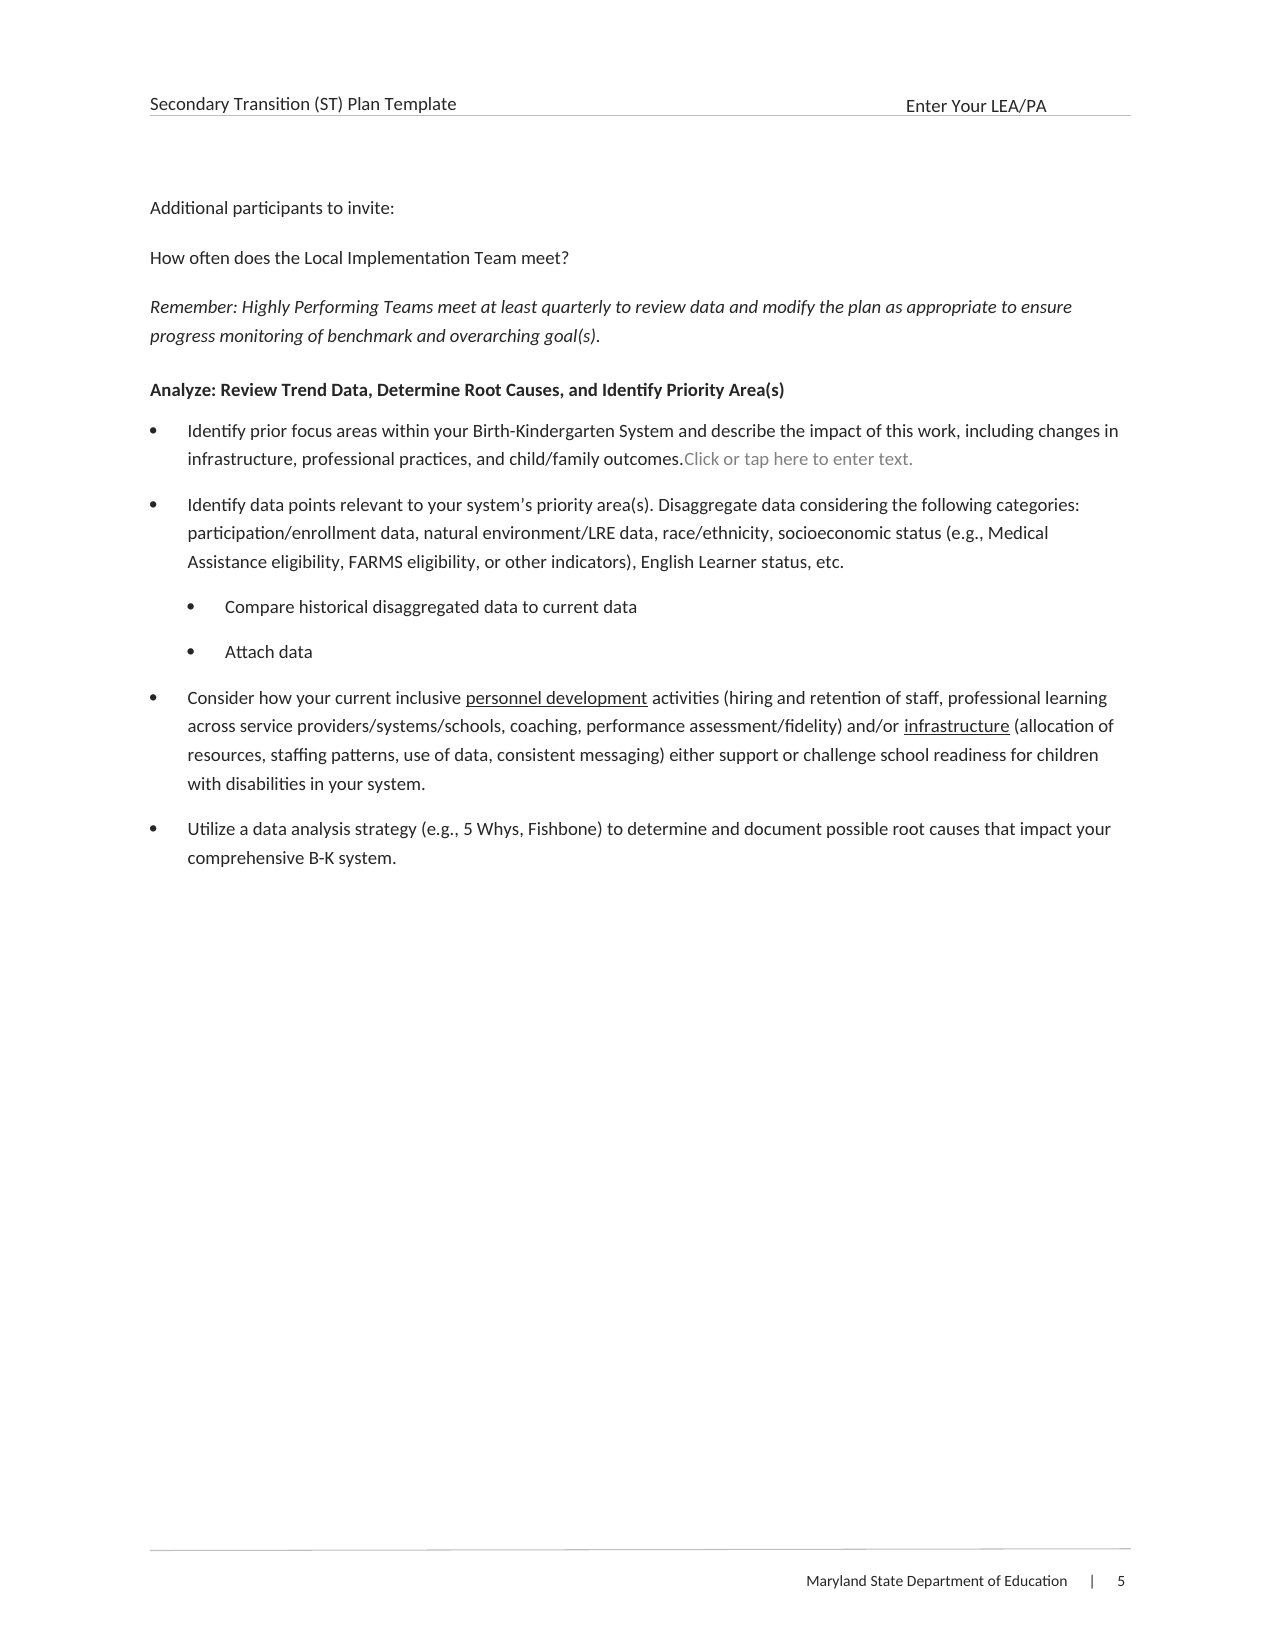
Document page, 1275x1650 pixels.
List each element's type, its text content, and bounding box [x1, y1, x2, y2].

list Utilize a data analysis strategy (e.g., 5 Whys, Fishbone) to determine and document possible root causes that impact your comprehensive B-K system. [150, 817, 1125, 869]
list Compare historical disaggregated data to current data [187, 595, 1125, 618]
text Additional participants to invite: [150, 196, 1125, 219]
subtitle Analyze: Review Trend Data, Determine Root Causes, and Identify Priority Area(s) [150, 378, 1125, 401]
list Identify data points relevant to your system’s priority area(s). Disaggregate data considering the following categories: participation/enrollment data, natural environment/LRE data, race/ethnicity, socioeconomic status (e.g., Medical Assistance eligibility, FARMS eligibility, or other indicators), English Learner status, etc. [150, 493, 1125, 573]
list Identify prior focus areas within your Birth-Kindergarten System and describe the impact of this work, including changes in infrastructure, professional practices, and child/family outcomes. [150, 419, 1125, 470]
text How often does the Local Implementation Team meet? [150, 246, 1125, 269]
list Attach data [187, 641, 1125, 664]
list Consider how your current inclusive personnel development activities (hiring and retention of staff, professional learning across service providers/systems/schools, coaching, performance assessment/fidelity) and/or infrastructure (allocation of resources, staffing patterns, use of data, consistent messaging) either support or challenge school readiness for children with disabilities in your system. [150, 686, 1125, 795]
text Remember: Highly Performing Teams meet at least quarterly to review data and modify the plan as appropriate to ensure progress monitoring of benchmark and overarching goal(s). [150, 295, 1125, 347]
